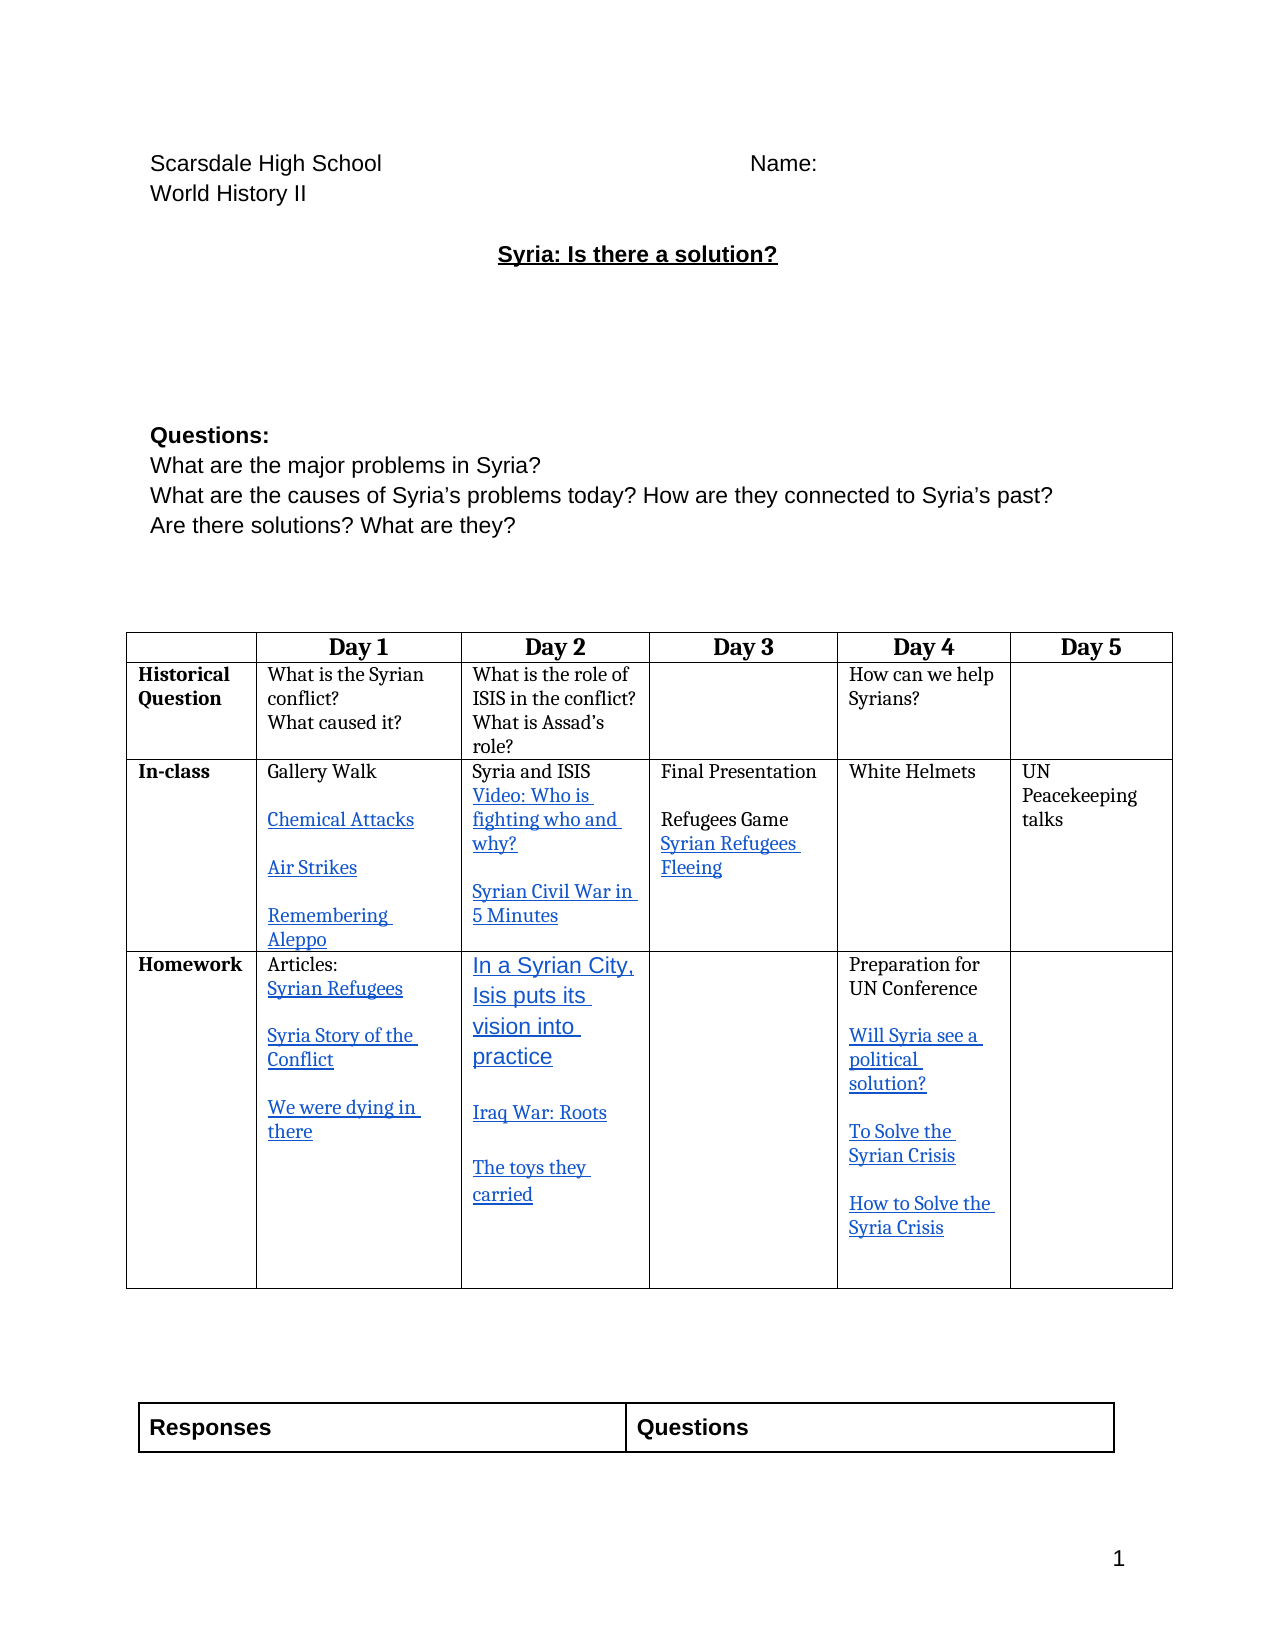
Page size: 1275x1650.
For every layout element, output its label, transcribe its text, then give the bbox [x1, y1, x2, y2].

table_cell In-class [127, 760, 256, 951]
table_header Day 3 [650, 633, 837, 662]
table_cell Homework [127, 952, 256, 1288]
table_header Day 2 [462, 633, 649, 662]
table_cell [650, 952, 837, 1288]
table_header Responses [140, 1404, 625, 1451]
table_cell Historical Question [127, 663, 256, 758]
table_cell Final Presentation Refugees Game Syrian Refugees Fleeing [650, 760, 837, 951]
table_cell UN Peacekeeping talks [1011, 760, 1172, 951]
table_cell What is the role of ISIS in the conflict? What is Assad’s role? [462, 663, 649, 758]
text What are the causes of Syria’s problems today? How are they connected to Syria’s past? [150, 482, 1125, 509]
table_cell In a Syrian City, Isis puts its vision into practice Iraq War: Roots The toys they carried [462, 952, 649, 1288]
table_cell [1011, 952, 1172, 1288]
table_header [127, 633, 256, 662]
table_cell Preparation for UN Conference Will Syria see a political solution? To Solve the Syrian Crisis How to Solve the Syria Crisis [838, 952, 1010, 1288]
table_cell [1011, 663, 1172, 758]
table_cell How can we help Syrians? [838, 663, 1010, 758]
table_cell Articles: Syrian Refugees Syria Story of the Conflict We were dying in there [257, 952, 461, 1288]
table_header Day 4 [838, 633, 1010, 662]
table_header Day 5 [1011, 633, 1172, 662]
table_cell Gallery Walk Chemical Attacks Air Strikes Remembering Aleppo [257, 760, 461, 951]
text What are the major problems in Syria? [150, 452, 1125, 478]
text Syria: Is there a solution? [150, 241, 1125, 267]
table_cell [650, 663, 837, 758]
table_cell White Helmets [838, 760, 1010, 951]
text World History II [150, 180, 1125, 207]
table_header Day 1 [257, 633, 461, 662]
text Are there solutions? What are they? [150, 512, 1125, 539]
table_cell Syria and ISIS Video: Who is fighting who and why? Syrian Civil War in 5 Minutes [462, 760, 649, 951]
table_header Questions [627, 1404, 1113, 1451]
table_cell What is the Syrian conflict? What caused it? [257, 663, 461, 758]
text Scarsdale High School Name: [150, 150, 1125, 176]
text Questions: [150, 422, 1125, 448]
